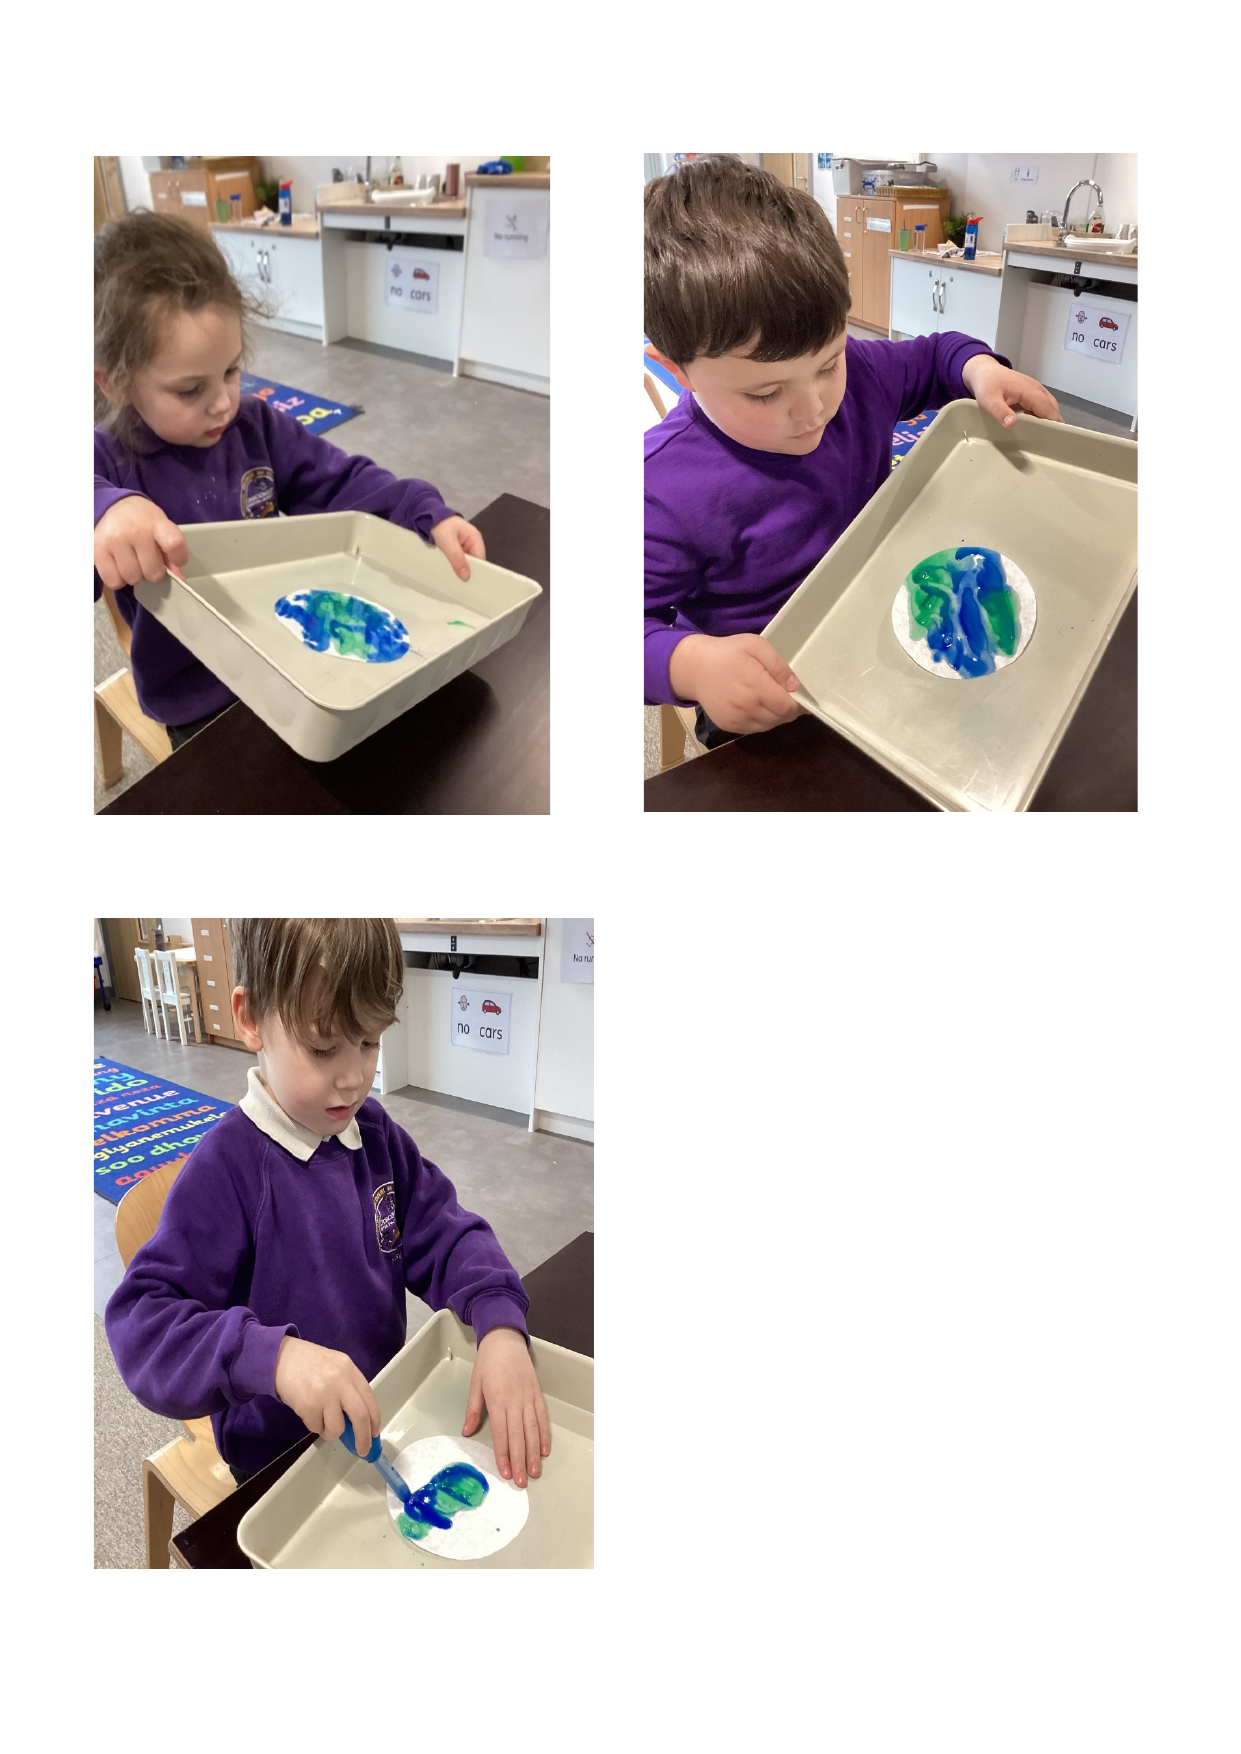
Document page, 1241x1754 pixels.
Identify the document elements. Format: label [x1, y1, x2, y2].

picture [93, 918, 594, 1569]
picture [93, 156, 550, 815]
picture [643, 153, 1138, 812]
